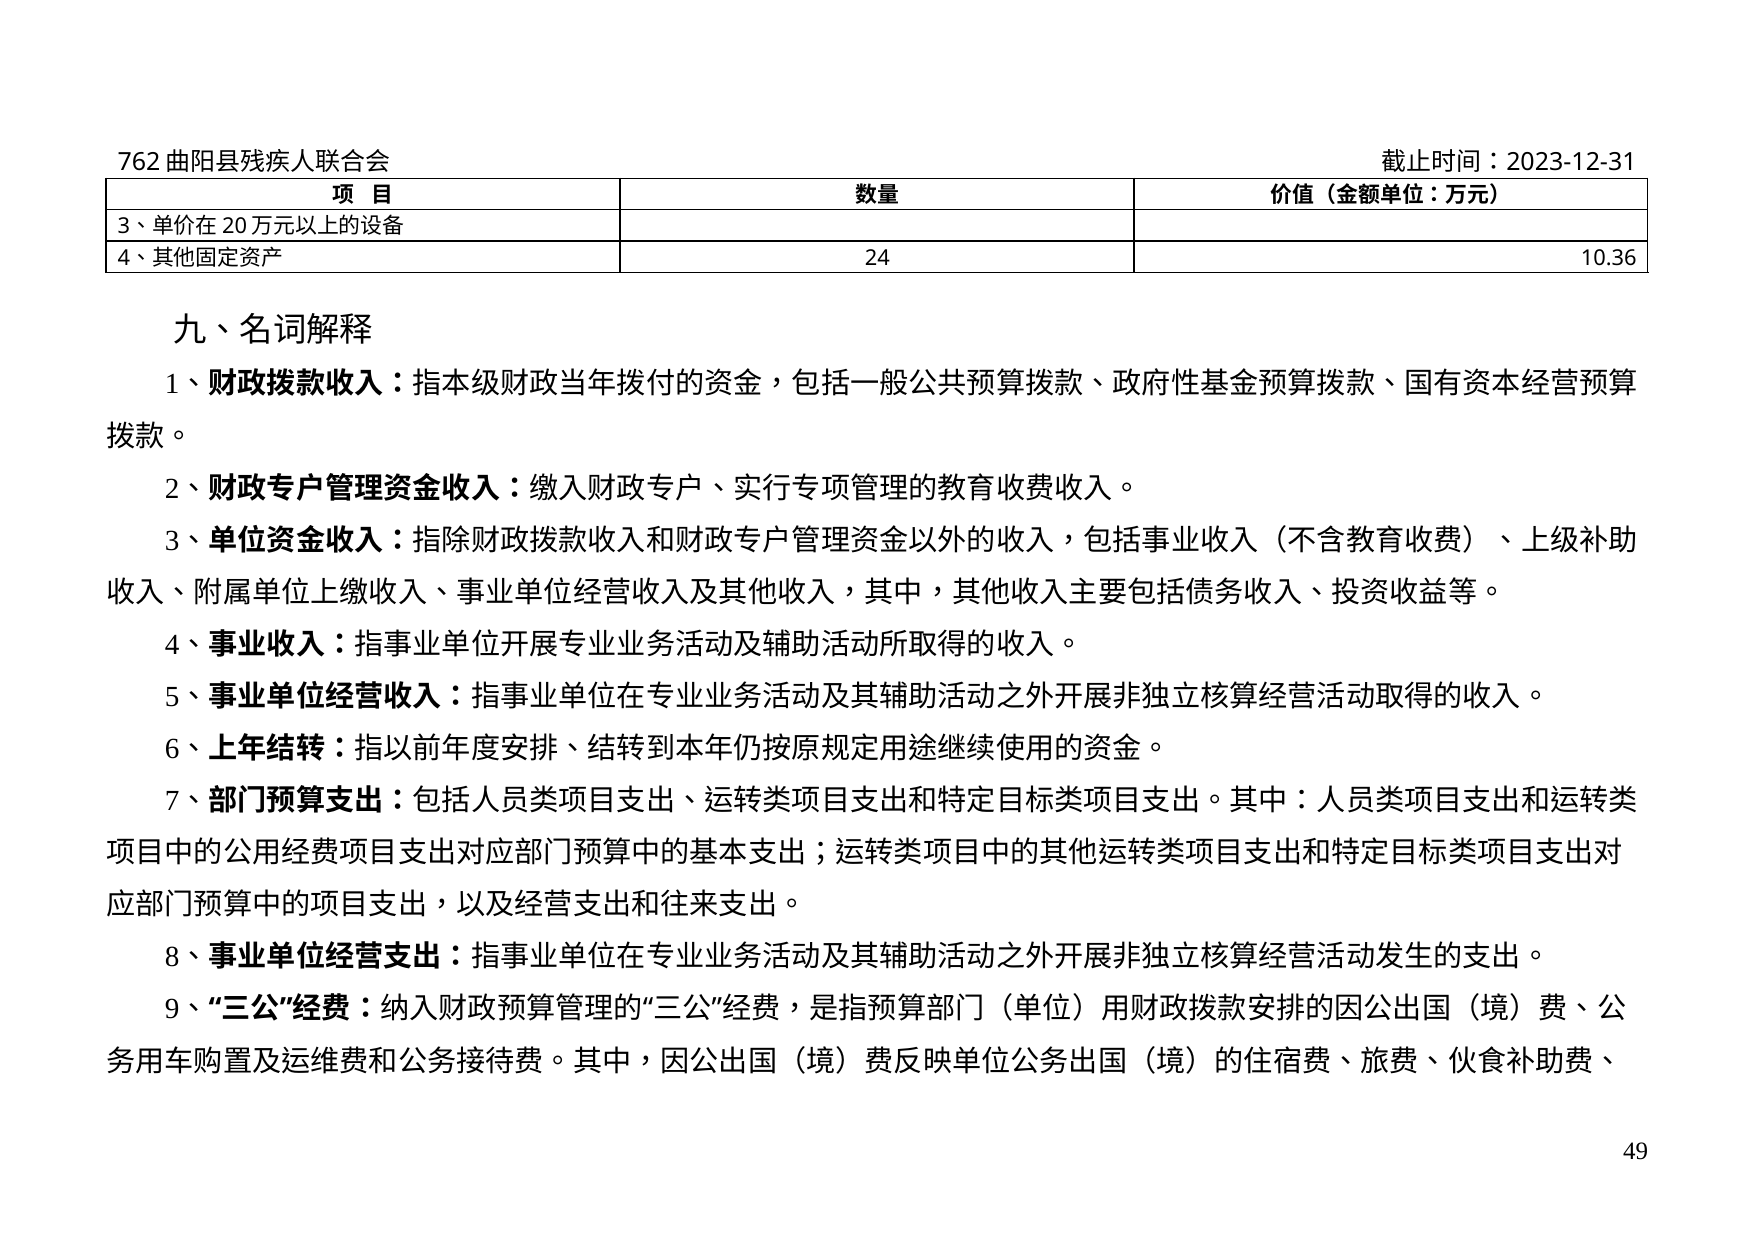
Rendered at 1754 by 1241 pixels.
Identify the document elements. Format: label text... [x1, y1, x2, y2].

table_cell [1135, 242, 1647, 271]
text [106, 977, 1648, 1081]
text 1、财政拨款收入：指本级财政当年拨付的资金，包括一般公共预算拨款、政府性基金预算拨款、国有资本经营预算拨款。 [106, 352, 1648, 456]
text 5、事业单位经营收入：指事业单位在专业业务活动及其辅助活动之外开展非独立核算经营活动取得的收入。 [106, 665, 1648, 717]
text 九、名词解释 [106, 303, 1648, 351]
text 3、单位资金收入：指除财政拨款收入和财政专户管理资金以外的收入，包括事业收入（不含教育收费）、上级补助收入、附属单位上缴收入、事业单位经营收入及其他收入，其中，其他收入主要包括债务收入、投资收益等。 [106, 508, 1648, 613]
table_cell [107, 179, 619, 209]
text 7、部门预算支出：包括人员类项目支出、运转类项目支出和特定目标类项目支出。其中：人员类项目支出和运转类项目中的公用经费项目支出对应部门预算中的基本支出；运转类项目中的其他运转类项目支出和特定目标类项目支出对应部门预算中的项目支出，以及经营支出和往来支出。 [106, 769, 1648, 925]
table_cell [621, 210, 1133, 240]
text 6、上年结转：指以前年度安排、结转到本年仍按原规定用途继续使用的资金。 [106, 717, 1648, 769]
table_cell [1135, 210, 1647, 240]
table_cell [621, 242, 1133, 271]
text 4、事业收入：指事业单位开展专业业务活动及辅助活动所取得的收入。 [106, 613, 1648, 665]
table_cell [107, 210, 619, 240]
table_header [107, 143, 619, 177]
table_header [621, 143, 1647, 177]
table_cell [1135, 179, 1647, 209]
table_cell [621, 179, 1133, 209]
text 8、事业单位经营支出：指事业单位在专业业务活动及其辅助活动之外开展非独立核算经营活动发生的支出。 [106, 925, 1648, 977]
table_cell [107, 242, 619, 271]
text 2、财政专户管理资金收入：缴入财政专户、实行专项管理的教育收费收入。 [106, 456, 1648, 508]
